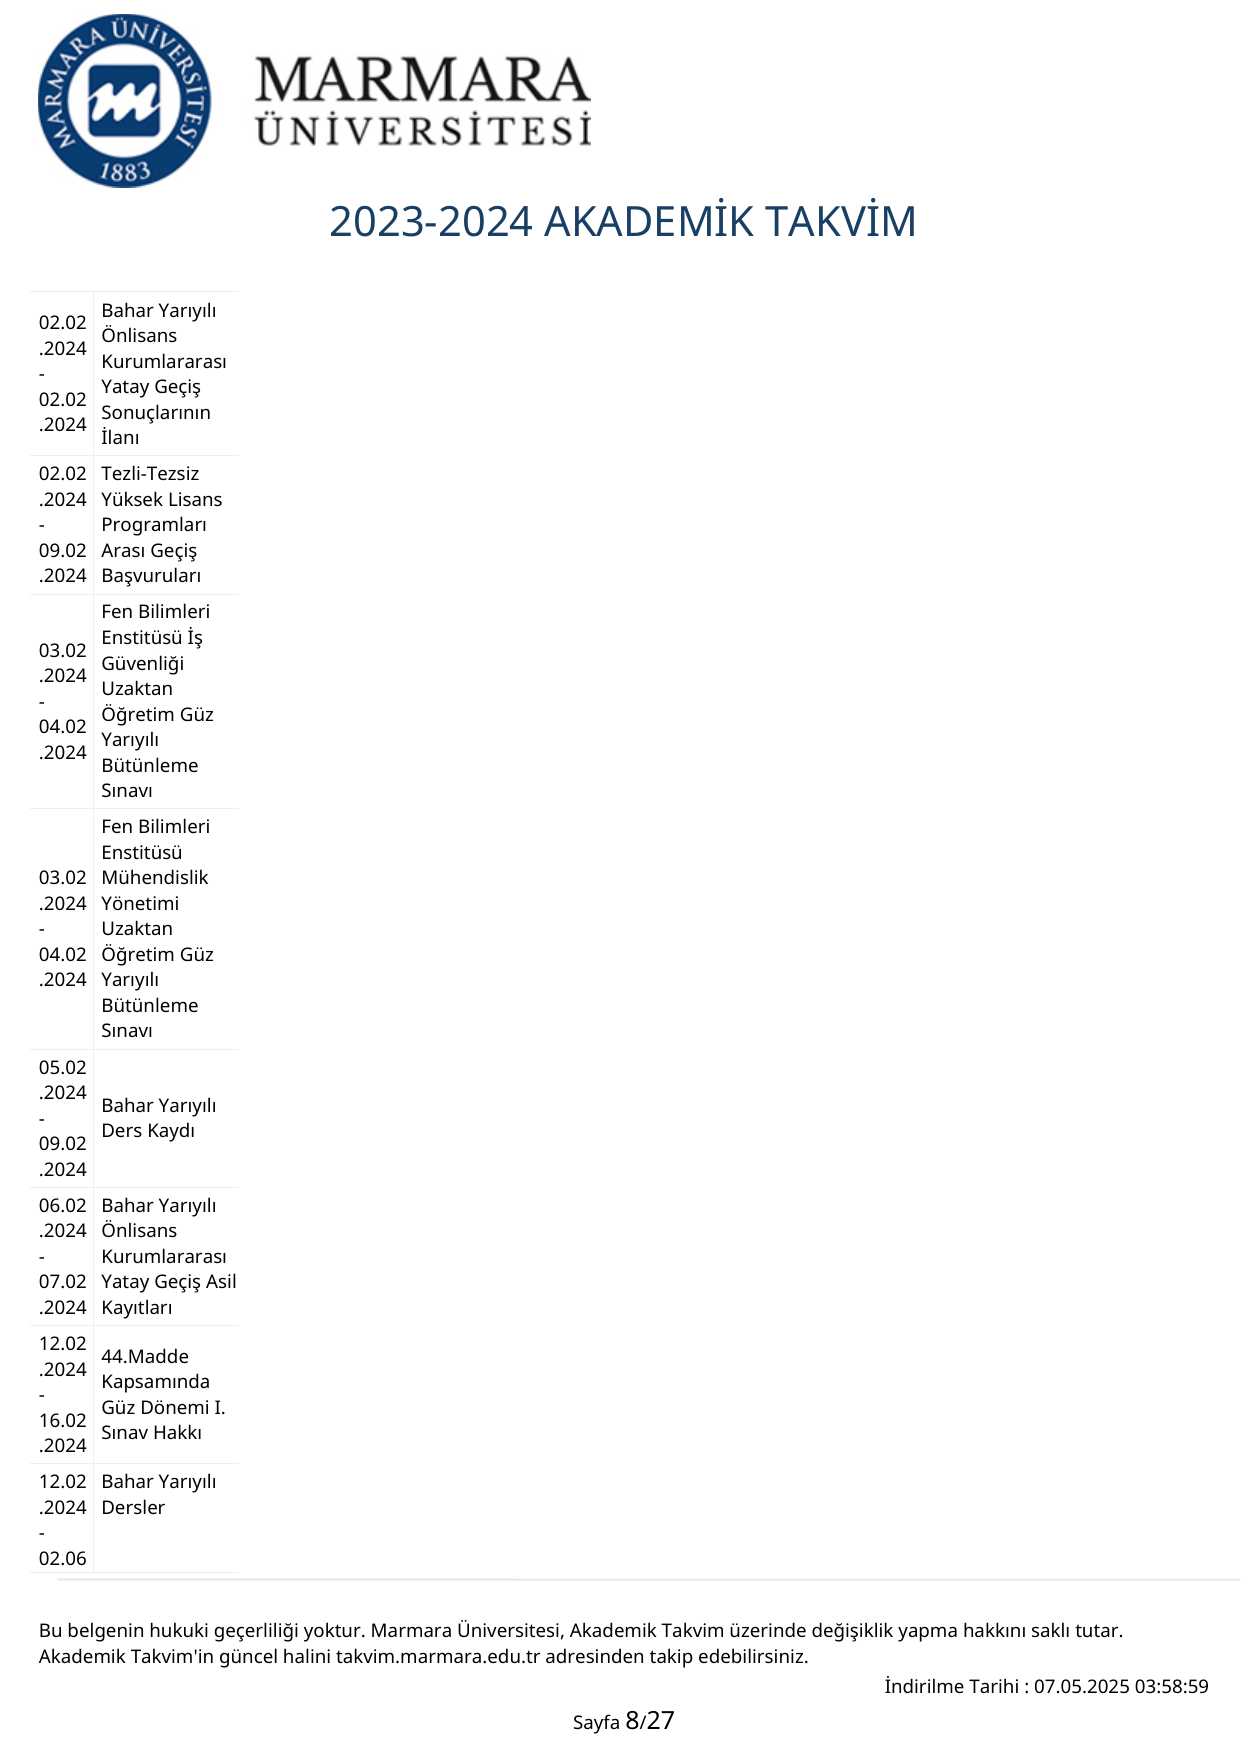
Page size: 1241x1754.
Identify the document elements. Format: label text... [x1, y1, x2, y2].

table_cell 03.02.2024 - 04.02.2024 [30, 809, 93, 1048]
picture [38, 14, 591, 188]
table_cell 02.02.2024 - 09.02.2024 [30, 456, 93, 593]
table_cell 12.02.2024 - 16.02.2024 [30, 1326, 93, 1463]
table_cell 02.02.2024 - 02.02.2024 [30, 292, 93, 455]
table_cell 06.02.2024 - 07.02.2024 [30, 1188, 93, 1325]
table_cell Bahar Yarıyılı Önlisans Kurumlararası Yatay Geçiş Sonuçlarının İlanı [94, 292, 238, 455]
table_cell Fen Bilimleri Enstitüsü İş Güvenliği Uzaktan Öğretim Güz Yarıyılı Bütünleme Sınavı [94, 595, 238, 808]
table_cell 44.Madde Kapsamında Güz Dönemi I. Sınav Hakkı [94, 1326, 238, 1463]
table_cell 12.02.2024 - 02.06.2024 [30, 1464, 93, 1572]
table_cell 03.02.2024 - 04.02.2024 [30, 595, 93, 808]
table_cell Bahar Yarıyılı Ders Kaydı [94, 1050, 238, 1187]
table_cell Fen Bilimleri Enstitüsü Mühendislik Yönetimi Uzaktan Öğretim Güz Yarıyılı Bütünleme Sınavı [94, 809, 238, 1048]
table_cell Tezli-Tezsiz Yüksek Lisans Programları Arası Geçiş Başvuruları [94, 456, 238, 593]
table_cell Bahar Yarıyılı Önlisans Kurumlararası Yatay Geçiş Asil Kayıtları [94, 1188, 238, 1325]
table_cell 05.02.2024 - 09.02.2024 [30, 1050, 93, 1187]
table_cell Bahar Yarıyılı Dersler [94, 1464, 238, 1572]
